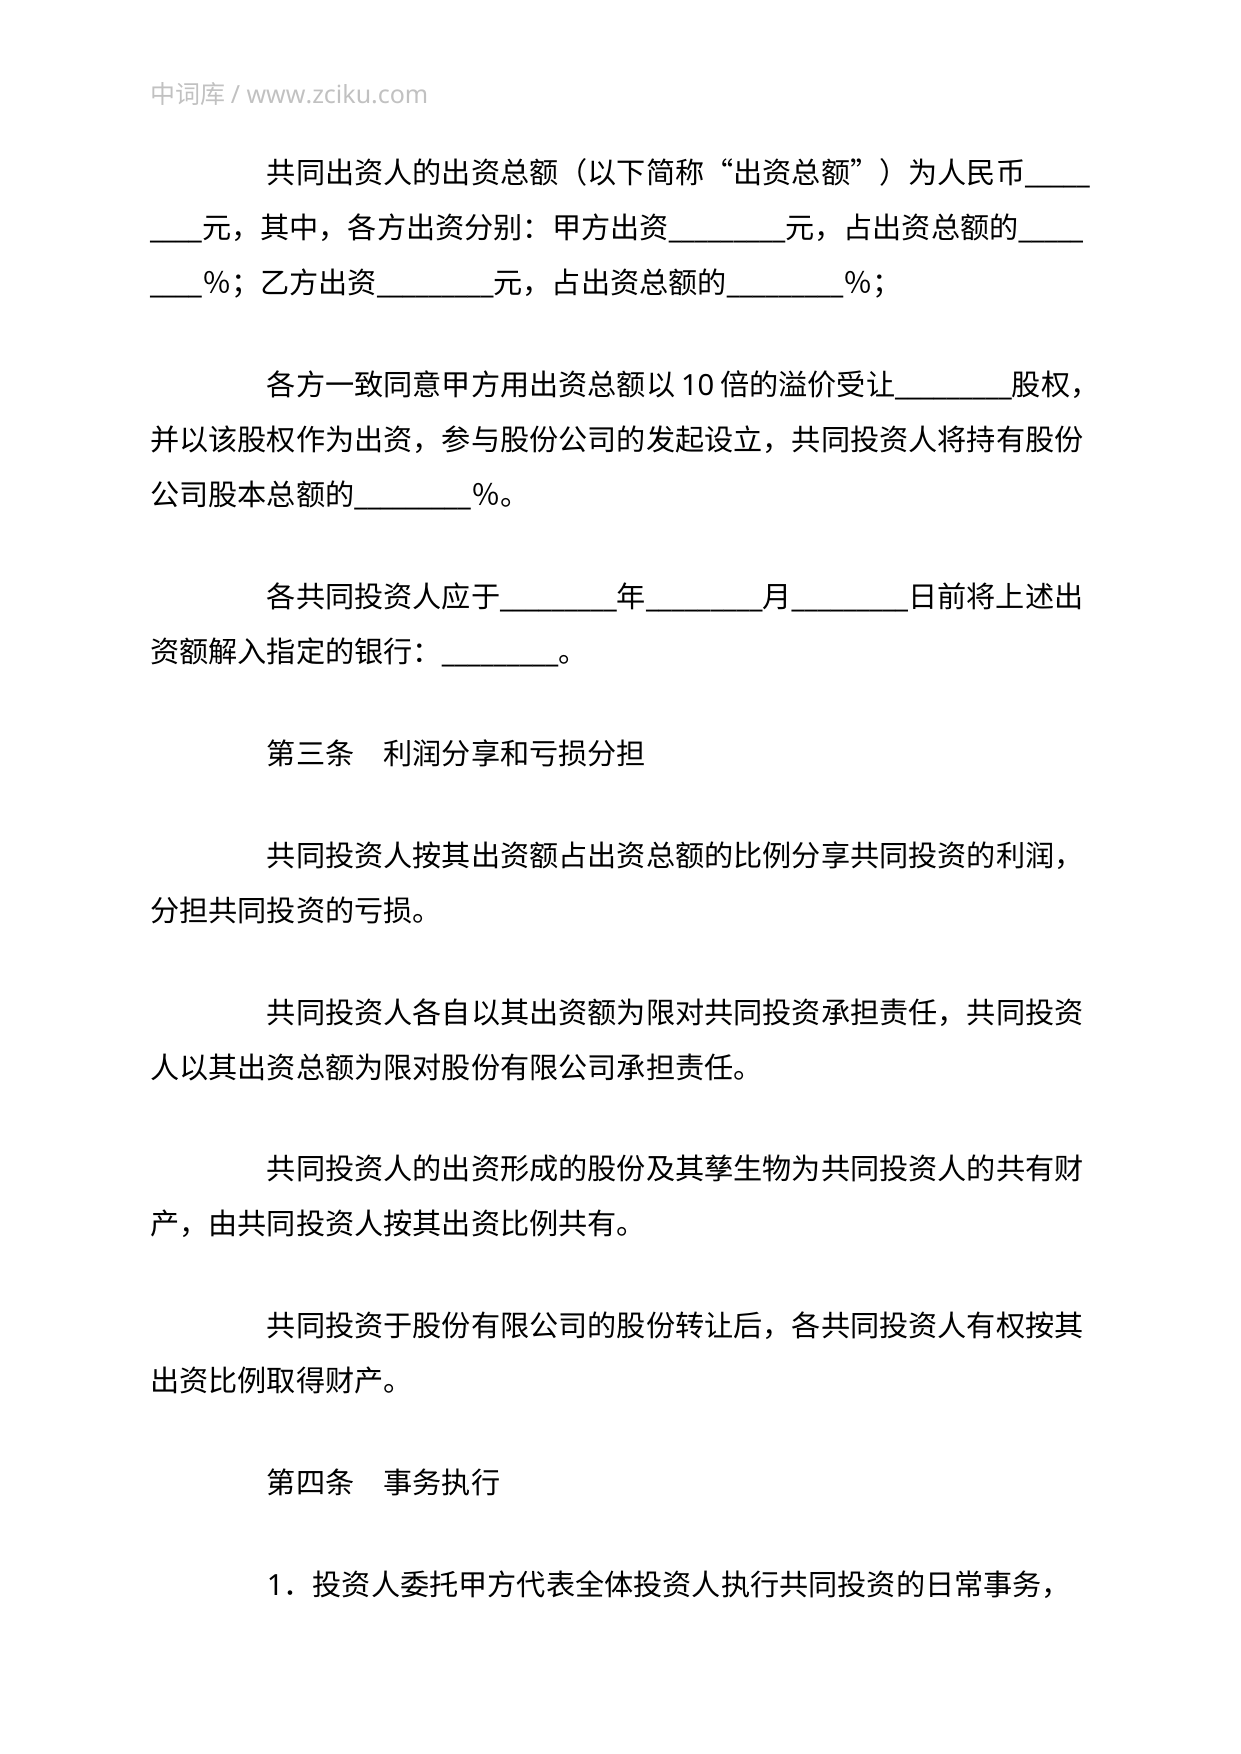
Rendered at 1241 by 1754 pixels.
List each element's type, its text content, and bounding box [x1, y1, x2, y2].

text 共同投资人各自以其出资额为限对共同投资承担责任，共同投资人以其出资总额为限对股份有限公司承担责任。 [150, 989, 1090, 1086]
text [150, 1561, 1090, 1603]
text 各共同投资人应于_________年_________月_________日前将上述出资额解入指定的银行：_________。 [150, 574, 1090, 671]
text 共同投资于股份有限公司的股份转让后，各共同投资人有权按其出资比例取得财产。 [150, 1303, 1090, 1400]
text 第四条 事务执行 [150, 1459, 1090, 1502]
text 第三条 利润分享和亏损分担 [150, 731, 1090, 773]
text 共同投资人按其出资额占出资总额的比例分享共同投资的利润，分担共同投资的亏损。 [150, 833, 1090, 930]
text 各方一致同意甲方用出资总额以10倍的溢价受让_________股权，并以该股权作为出资，参与股份公司的发起设立，共同投资人将持有股份公司股本总额的_________％。 [150, 362, 1090, 514]
text 共同投资人的出资形成的股份及其孳生物为共同投资人的共有财产，由共同投资人按其出资比例共有。 [150, 1146, 1090, 1243]
text 共同出资人的出资总额（以下简称“出资总额”）为人民币_________元，其中，各方出资分别：甲方出资_________元，占出资总额的_________％；乙方出资_________元，占出资总额的_________％； [150, 150, 1090, 302]
